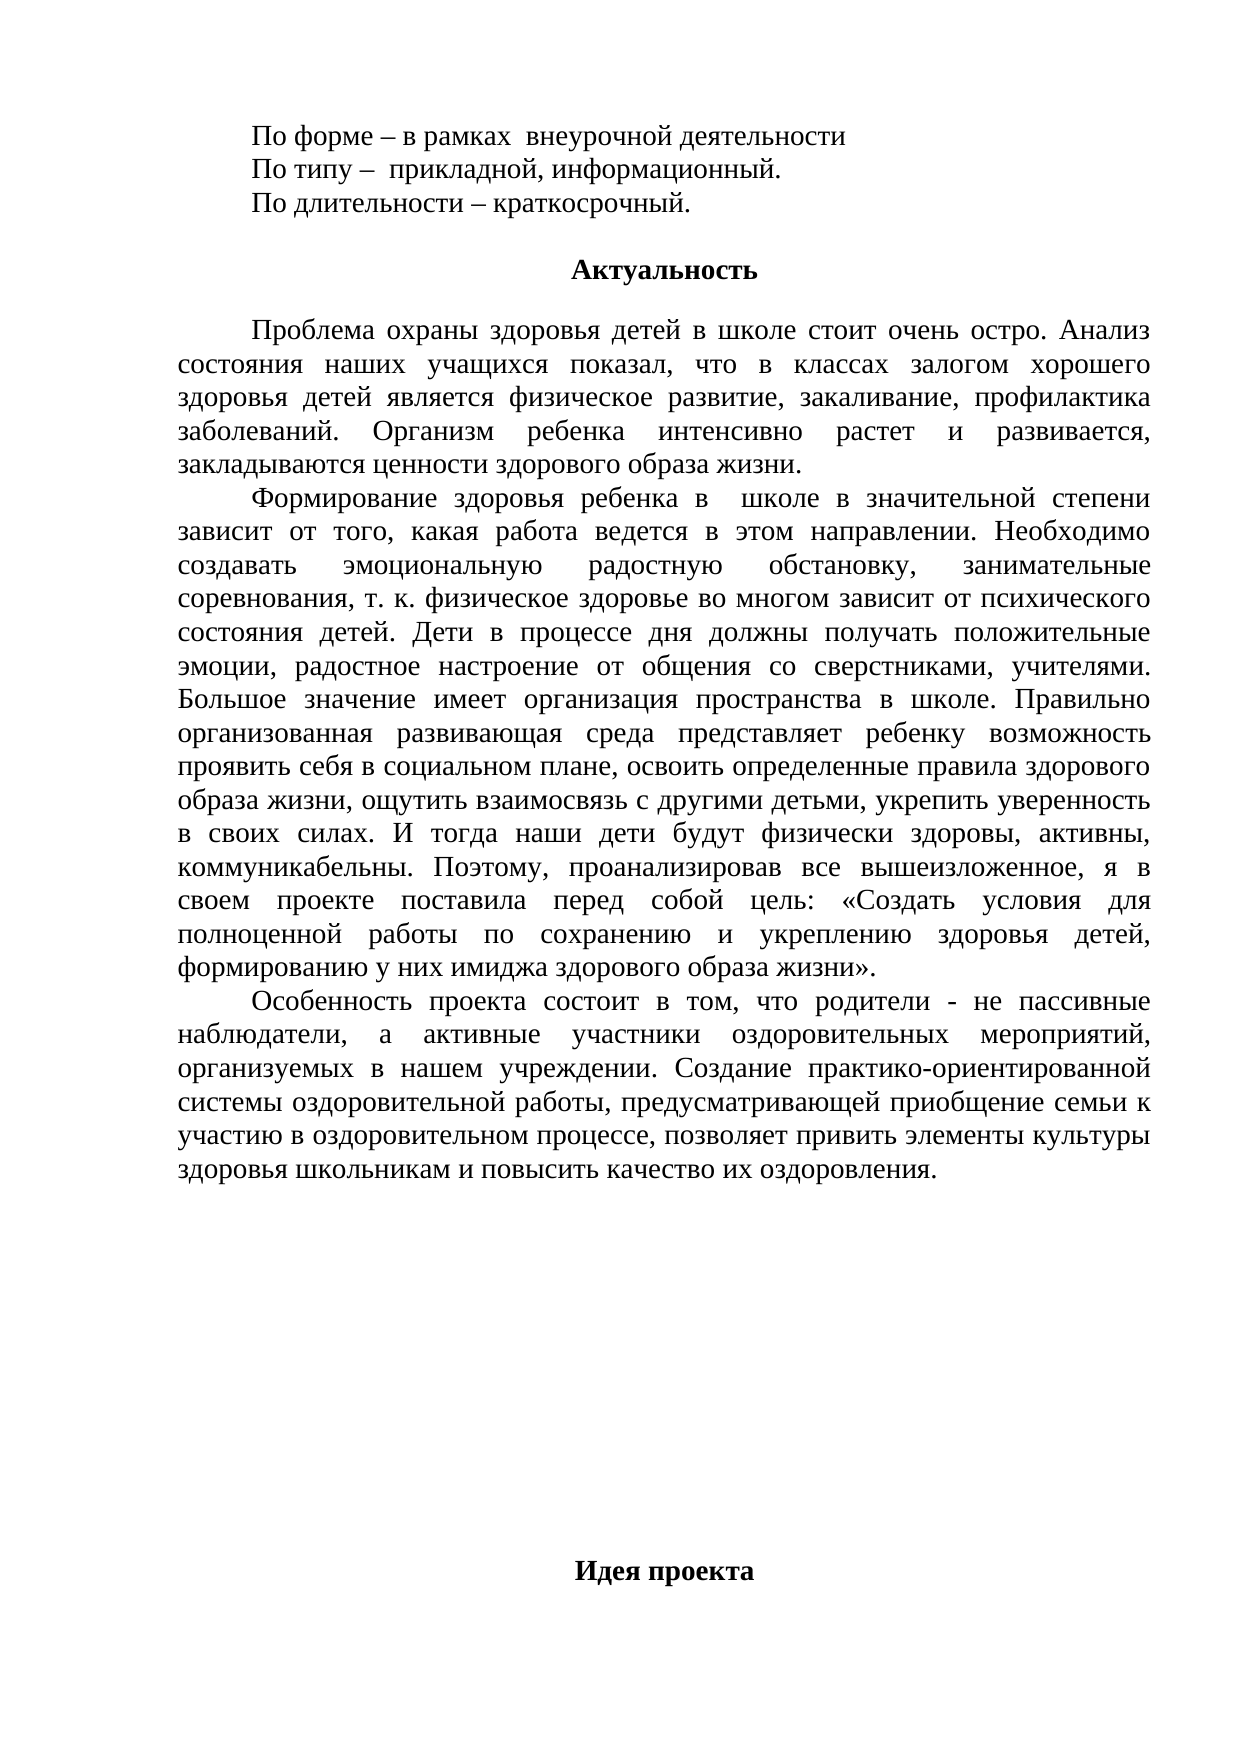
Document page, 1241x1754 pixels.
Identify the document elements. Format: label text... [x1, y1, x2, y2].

text По типу – прикладной, информационный. [177, 152, 1152, 185]
text По длительности – краткосрочный. [177, 185, 1152, 219]
text Актуальность [177, 252, 1152, 286]
text По форме – в рамках внеурочной деятельности [177, 118, 1152, 152]
text Особенность проекта состоит в том, что родители - не пассивные наблюдатели, а активные участники оздоровительных мероприятий, организуемых в нашем учреждении. Создание практико-ориентированной системы оздоровительной работы, предусматривающей приобщение семьи к участию в оздоровительном процессе, позволяет привить элементы культуры здоровья школьникам и повысить качество их оздоровления. [177, 983, 1152, 1184]
text Идея проекта [177, 1553, 1152, 1587]
text Проблема охраны здоровья детей в школе стоит очень остро. Анализ состояния наших учащихся показал, что в классах залогом хорошего здоровья детей является физическое развитие, закаливание, профилактика заболеваний. Организм ребенка интенсивно растет и развивается, закладываются ценности здорового образа жизни. [177, 312, 1152, 480]
text Формирование здоровья ребенка в школе в значительной степени зависит от того, какая работа ведется в этом направлении. Необходимо создавать эмоциональную радостную обстановку, занимательные соревнования, т. к. физическое здоровье во многом зависит от психического состояния детей. Дети в процессе дня должны получать положительные эмоции, радостное настроение от общения со сверстниками, учителями. Большое значение имеет организация пространства в школе. Правильно организованная развивающая среда представляет ребенку возможность проявить себя в социальном плане, освоить определенные правила здорового образа жизни, ощутить взаимосвязь с другими детьми, укрепить уверенность в своих силах. И тогда наши дети будут физически здоровы, активны, коммуникабельны. Поэтому, проанализировав все вышеизложенное, я в своем проекте поставила перед собой цель: «Создать условия для полноценной работы по сохранению и укреплению здоровья детей, формированию у них имиджа здорового образа жизни». [177, 480, 1152, 983]
